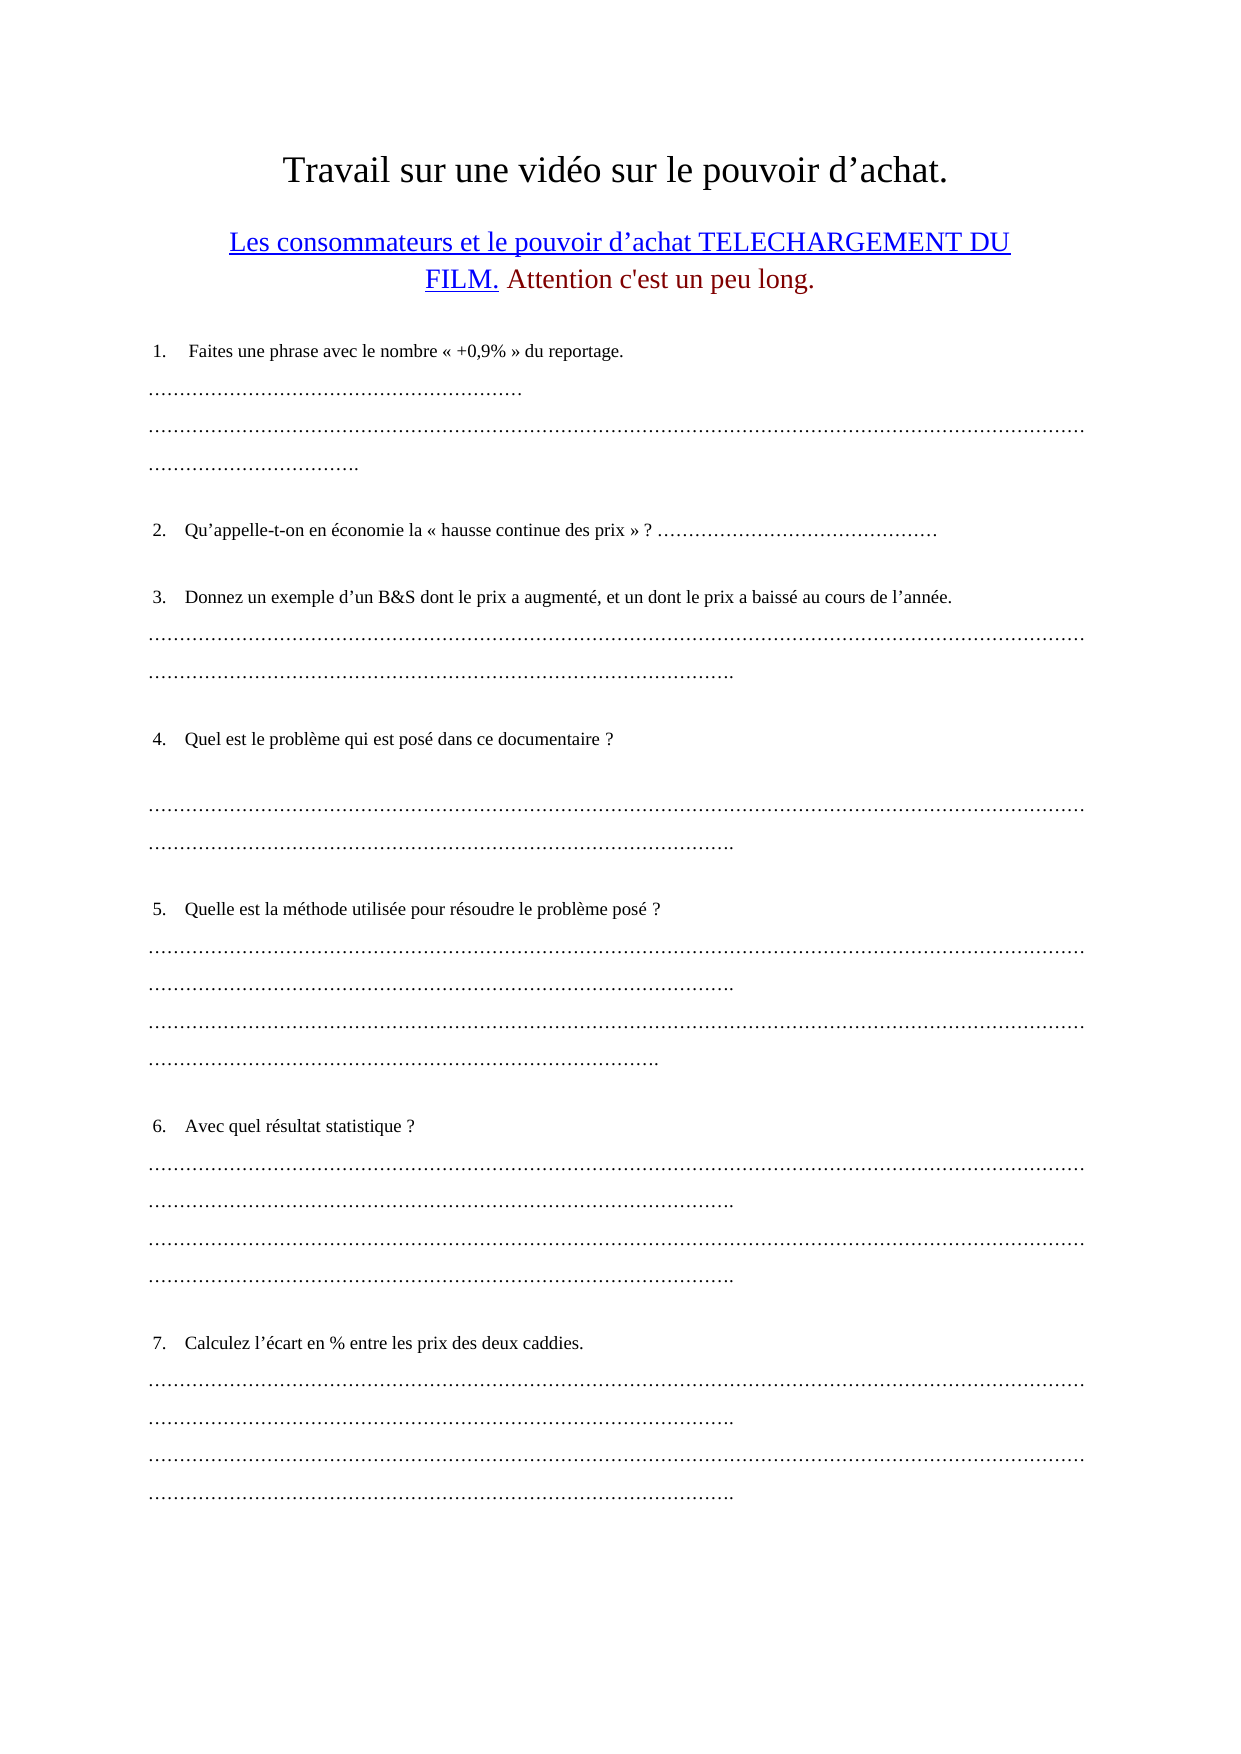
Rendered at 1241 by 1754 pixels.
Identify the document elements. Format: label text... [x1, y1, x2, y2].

text 2. Qu’appelle-t-on en économie la « hausse continue des prix » ? ……………………………………… [148, 503, 1093, 541]
text 4. Quel est le problème qui est posé dans ce documentaire ? [148, 712, 1093, 749]
text 1. Faites une phrase avec le nombre « +0,9% » du reportage.………………………………………………………………………………………………………………………………………………………………………………………………………………………. [148, 324, 1093, 474]
text ………………………………………………………………………………………………………………………………………………………………………………………………………………………. [148, 778, 1093, 853]
text Travail sur une vidéo sur le pouvoir d’achat. [148, 148, 1093, 191]
text 7. Calculez l’écart en % entre les prix des deux caddies.……………………………………………………………………………………………………………………………………………………………………………………………………………………….………………………………………………………………………………………………………………………………………………………………………………………………………………………. [148, 1316, 1093, 1503]
text 3. Donnez un exemple d’un B&S dont le prix a augmenté, et un dont le prix a baissé au cours de l’année. ………………………………………………………………………………………………………………………………………………………………………………………………………………………. [148, 570, 1093, 682]
text 6. Avec quel résultat statistique ?……………………………………………………………………………………………………………………………………………………………………………………………………………………….………………………………………………………………………………………………………………………………………………………………………………………………………………………. [148, 1099, 1093, 1287]
text Les consommateurs et le pouvoir d’achat TELECHARGEMENT DU FILM. Attention c'est un peu long. [148, 220, 1093, 295]
text 5. Quelle est la méthode utilisée pour résoudre le problème posé ?……………………………………………………………………………………………………………………………………………………………………………………………………………………….……………………………………………………………………………………………………………………………………………………………………………………………………………. [148, 882, 1093, 1070]
